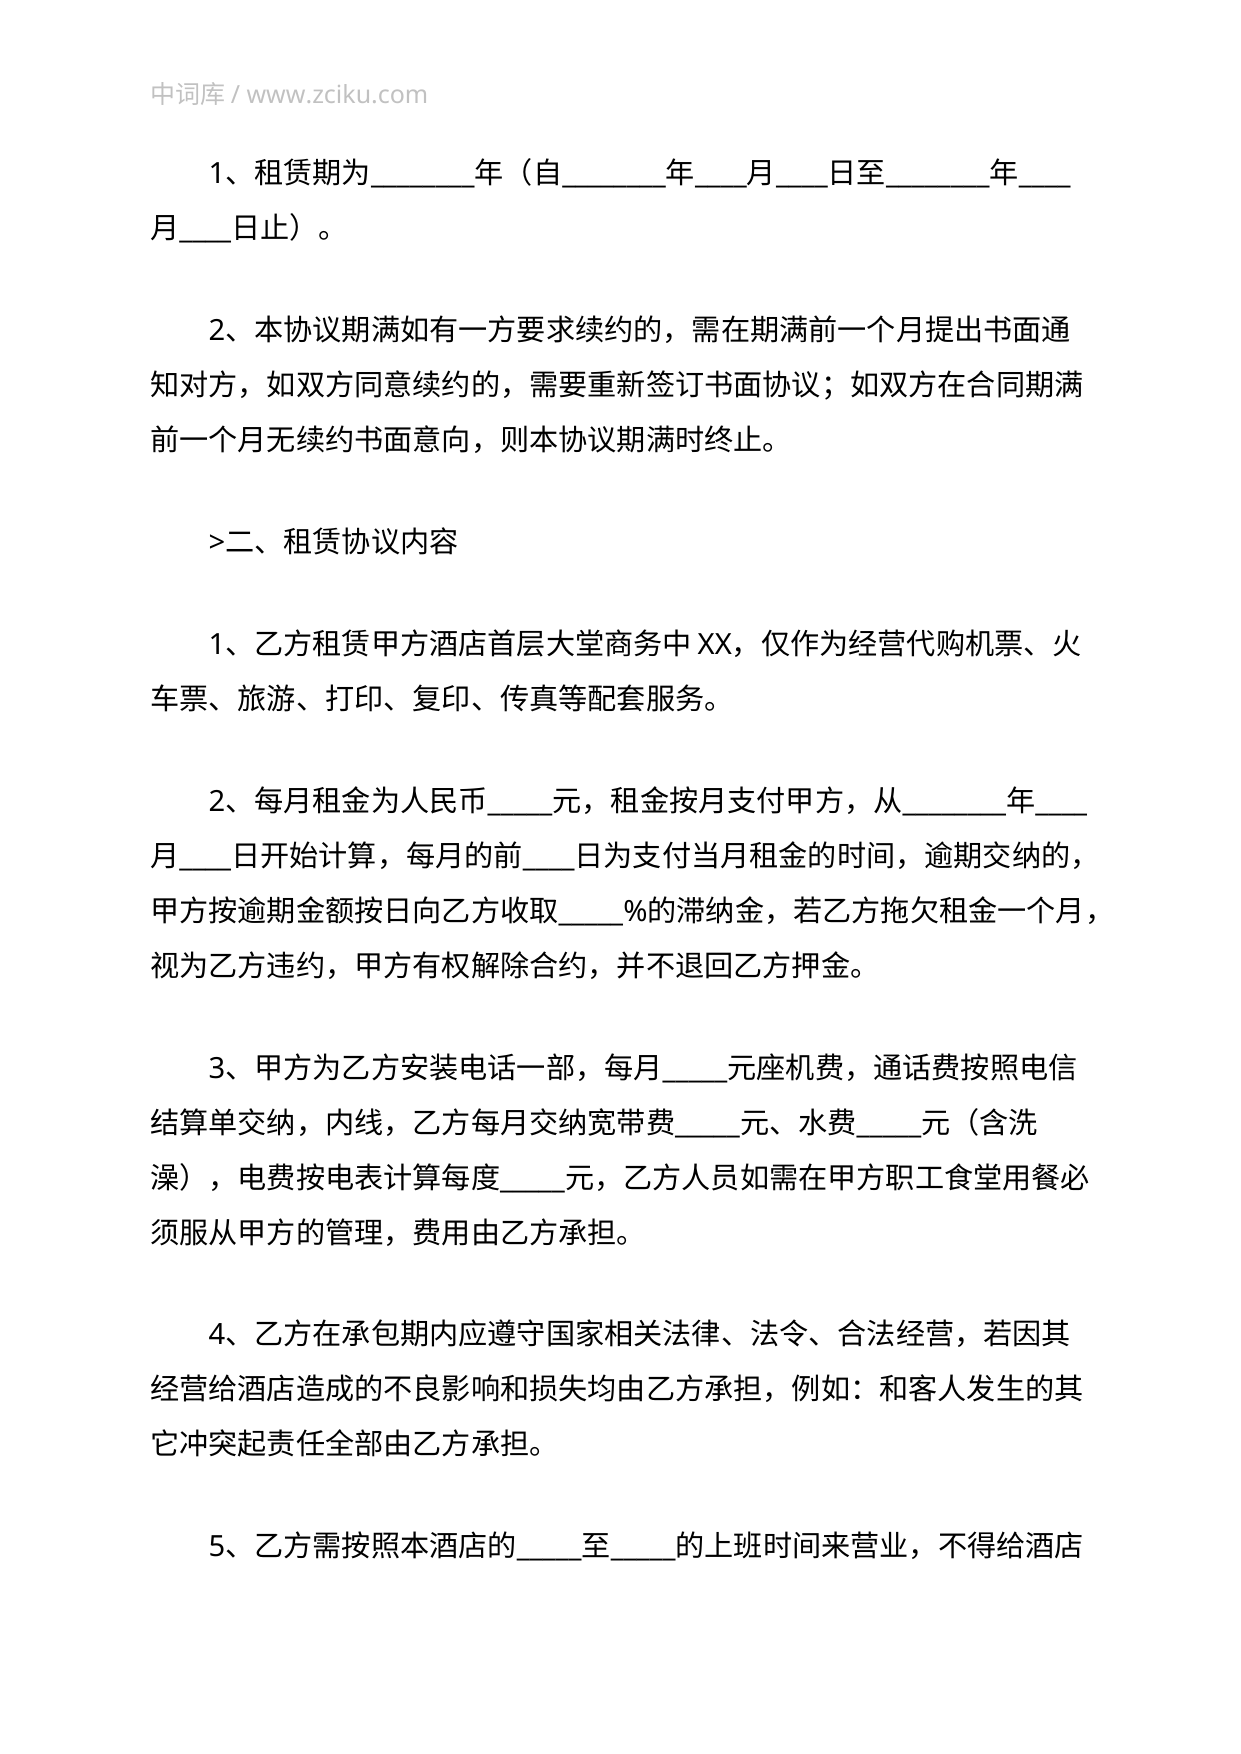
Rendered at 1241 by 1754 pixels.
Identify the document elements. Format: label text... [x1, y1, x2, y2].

text 4、乙方在承包期内应遵守国家相关法律、法令、合法经营，若因其经营给酒店造成的不良影响和损失均由乙方承担，例如：和客人发生的其它冲突起责任全部由乙方承担。 [150, 1311, 1090, 1463]
text 2、本协议期满如有一方要求续约的，需在期满前一个月提出书面通知对方，如双方同意续约的，需要重新签订书面协议；如双方在合同期满前一个月无续约书面意向，则本协议期满时终止。 [150, 307, 1090, 459]
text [150, 1523, 1090, 1565]
text 1、租赁期为________年（自________年____月____日至________年____月____日止）。 [150, 150, 1090, 247]
text 2、每月租金为人民币_____元，租金按月支付甲方，从________年____月____日开始计算，每月的前____日为支付当月租金的时间，逾期交纳的，甲方按逾期金额按日向乙方收取_____%的滞纳金，若乙方拖欠租金一个月，视为乙方违约，甲方有权解除合约，并不退回乙方押金。 [150, 777, 1090, 985]
text 3、甲方为乙方安装电话一部，每月_____元座机费，通话费按照电信结算单交纳，内线，乙方每月交纳宽带费_____元、水费_____元（含洗澡），电费按电表计算每度_____元，乙方人员如需在甲方职工食堂用餐必须服从甲方的管理，费用由乙方承担。 [150, 1044, 1090, 1251]
text 1、乙方租赁甲方酒店首层大堂商务中XX，仅作为经营代购机票、火车票、旅游、打印、复印、传真等配套服务。 [150, 621, 1090, 718]
text >二、租赁协议内容 [150, 519, 1090, 561]
